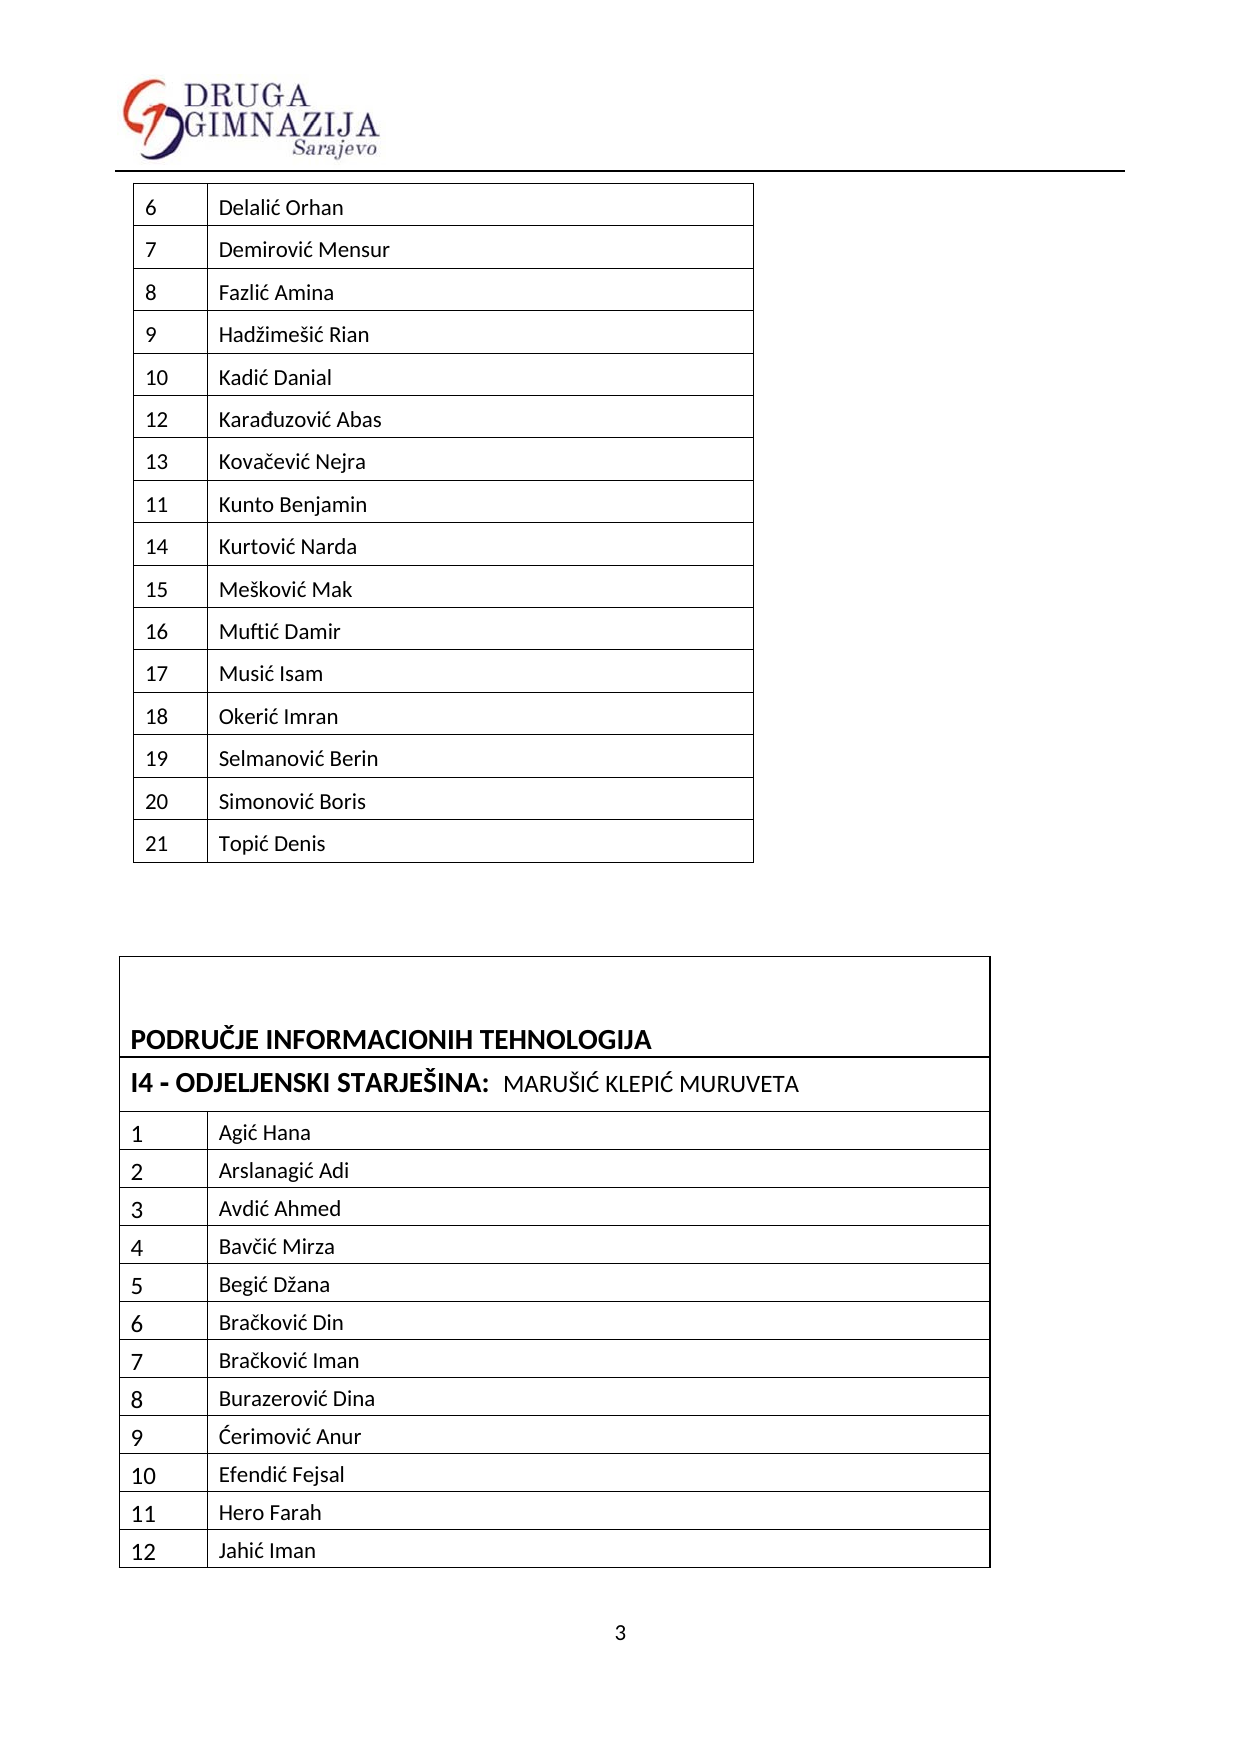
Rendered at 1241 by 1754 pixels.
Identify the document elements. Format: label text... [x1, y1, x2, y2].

table_cell 20 [134, 778, 207, 819]
table_cell 8 [120, 1378, 207, 1415]
table_cell Hero Farah [208, 1492, 989, 1529]
table_cell 8 [134, 269, 207, 310]
table_cell 4 [120, 1226, 207, 1263]
table_cell Efendić Fejsal [208, 1454, 989, 1491]
table_cell 6 [134, 184, 207, 225]
table_cell Bavčić Mirza [208, 1226, 989, 1263]
table_cell 18 [134, 693, 207, 734]
table_cell 15 [134, 566, 207, 607]
picture [117, 74, 386, 169]
table_cell Ćerimović Anur [208, 1416, 989, 1453]
table_cell Mešković Mak [208, 566, 753, 607]
table_cell Begić Džana [208, 1264, 989, 1301]
table_cell Okerić Imran [208, 693, 753, 734]
table_cell Bračković Din [208, 1302, 989, 1339]
table_cell 5 [120, 1264, 207, 1301]
table_cell 9 [120, 1416, 207, 1453]
table_cell Kovačević Nejra [208, 438, 753, 480]
table_cell 11 [134, 481, 207, 522]
table_cell 21 [134, 820, 207, 862]
table_cell Bračković Iman [208, 1340, 989, 1377]
table_cell Kunto Benjamin [208, 481, 753, 522]
table_cell 13 [134, 438, 207, 480]
table_cell 7 [134, 226, 207, 268]
table_cell 2 [120, 1150, 207, 1187]
table_cell 10 [134, 354, 207, 395]
table_cell 14 [134, 523, 207, 564]
table_cell Avdić Ahmed [208, 1188, 989, 1225]
table_cell Demirović Mensur [208, 226, 753, 268]
table_cell Kurtović Narda [208, 523, 753, 564]
table_cell 11 [120, 1492, 207, 1529]
table_cell 6 [120, 1302, 207, 1339]
table_cell 1 [120, 1112, 207, 1149]
table_cell Selmanović Berin [208, 735, 753, 777]
table_cell Burazerović Dina [208, 1378, 989, 1415]
table_cell 16 [134, 608, 207, 649]
table_cell 17 [134, 650, 207, 692]
table_cell I4 ‐ ODJELJENSKI STARJEŠINA: MARUŠIĆ KLEPIĆ MURUVETA [120, 1058, 989, 1111]
table_cell 7 [120, 1340, 207, 1377]
table_cell 12 [120, 1530, 207, 1567]
table_cell Simonović Boris [208, 778, 753, 819]
table_cell 9 [134, 311, 207, 352]
table_cell Agić Hana [208, 1112, 989, 1149]
table_cell 10 [120, 1454, 207, 1491]
table_cell 19 [134, 735, 207, 777]
table_cell Kadić Danial [208, 354, 753, 395]
table_cell Hadžimešić Rian [208, 311, 753, 352]
table_cell Karađuzović Abas [208, 396, 753, 437]
table_cell Delalić Orhan [208, 184, 753, 225]
table_cell Musić Isam [208, 650, 753, 692]
table_cell 3 [120, 1188, 207, 1225]
table_cell Jahić Iman [208, 1530, 989, 1567]
table_cell Fazlić Amina [208, 269, 753, 310]
table_cell Arslanagić Adi [208, 1150, 989, 1187]
table_header PODRUČJE INFORMACIONIH TEHNOLOGIJA [120, 957, 989, 1056]
table_cell 12 [134, 396, 207, 437]
table_cell Topić Denis [208, 820, 753, 862]
table_cell Muftić Damir [208, 608, 753, 649]
